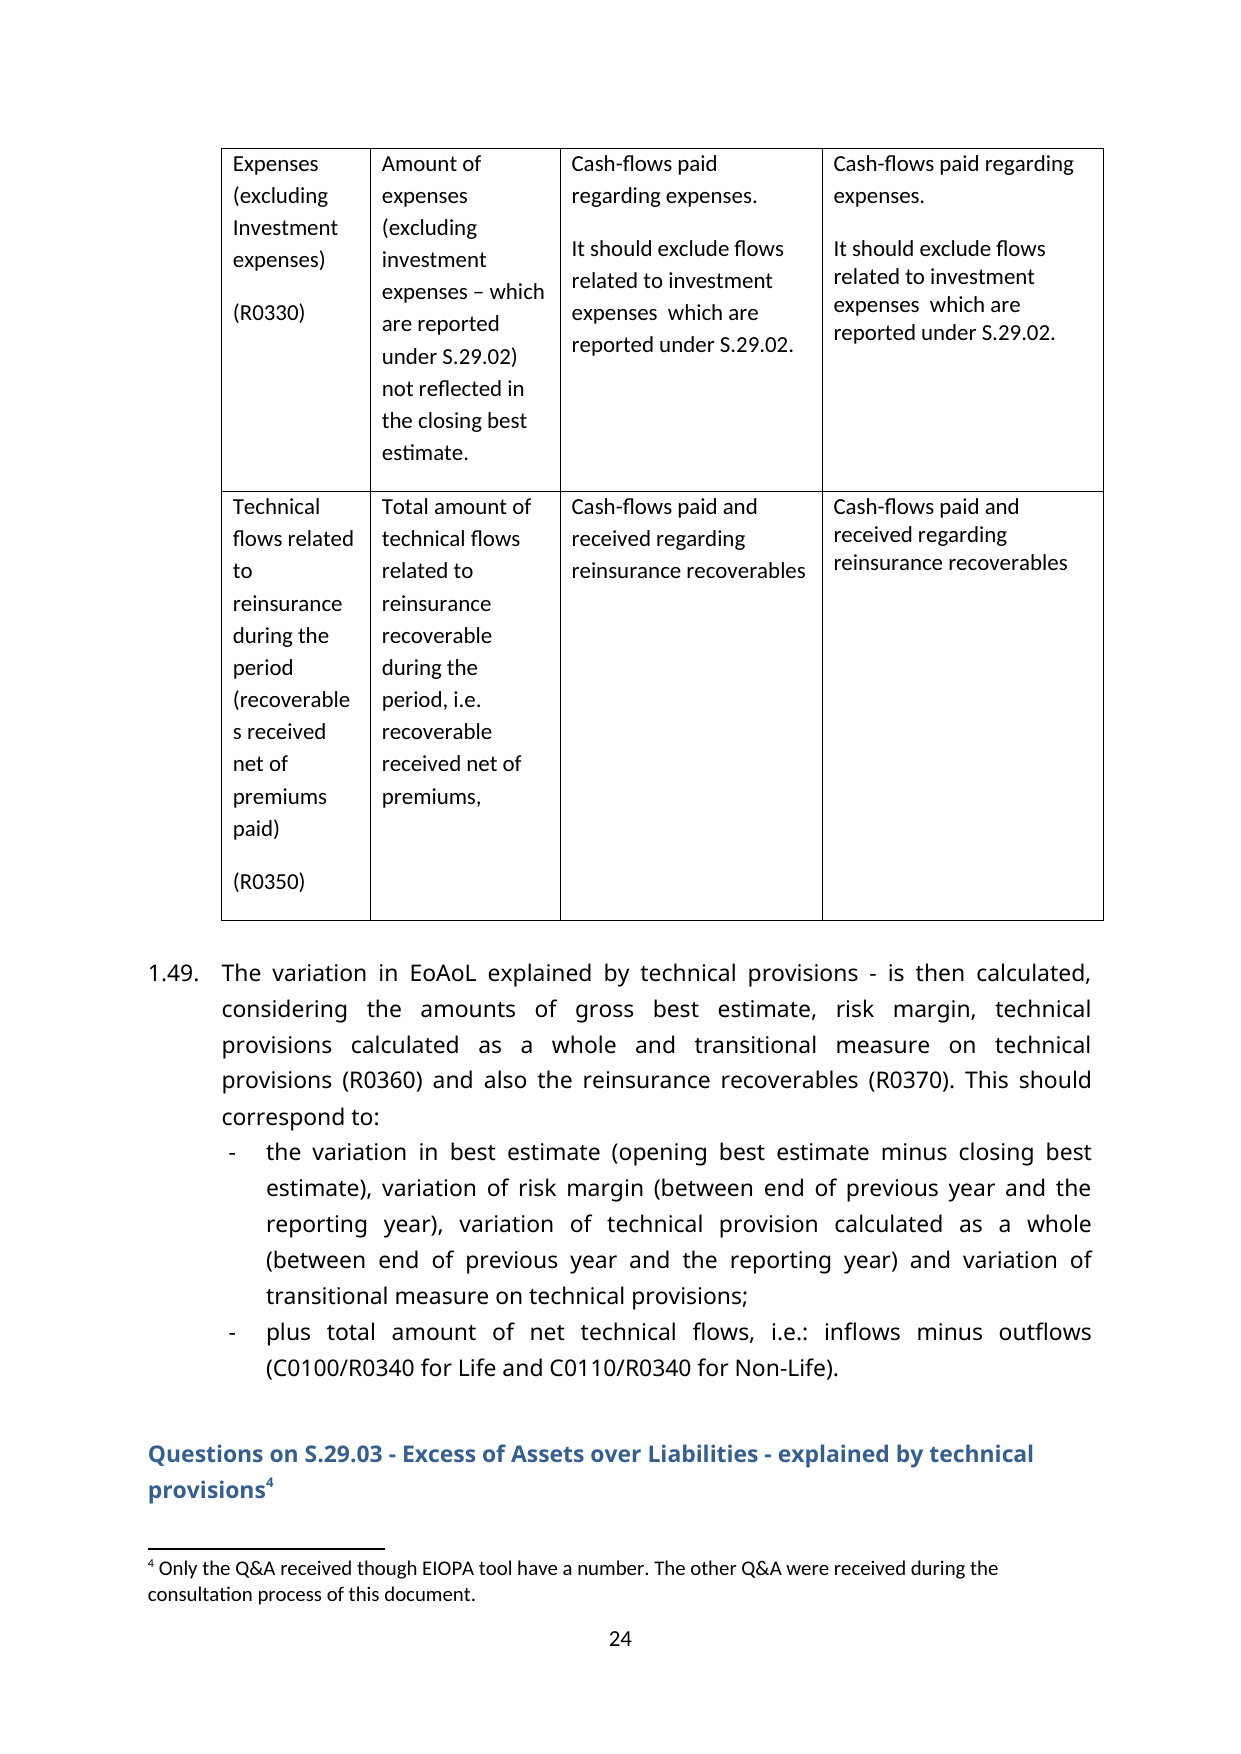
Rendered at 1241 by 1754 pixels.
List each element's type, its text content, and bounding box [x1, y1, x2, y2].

table_cell Cash-flows paid and received regarding reinsurance recoverables [823, 492, 1103, 920]
table_cell Technical flows related to reinsurance during the period (recoverables received net of premiums paid) (R0350) [222, 492, 370, 920]
table_cell Cash-flows paid regarding expenses. It should exclude flows related to investment expenses which are reported under S.29.02. [561, 149, 822, 491]
table_cell Amount of expenses (excluding investment expenses – which are reported under S.29.02) not reflected in the closing best estimate. [371, 149, 560, 491]
list the variation in best estimate (opening best estimate minus closing best estimate), variation of risk margin (between end of previous year and the reporting year), variation of technical provision calculated as a whole (between end of previous year and the reporting year) and variation of transitional measure on technical provisions; [228, 1136, 1093, 1311]
table_cell Cash-flows paid regarding expenses. It should exclude flows related to investment expenses which are reported under S.29.02. [823, 149, 1103, 491]
list plus total amount of net technical flows, i.e.: inflows minus outflows (C0100/R0340 for Life and C0110/R0340 for Non-Life). [228, 1316, 1093, 1383]
list The variation in EoAoL explained by technical provisions - is then calculated, considering the amounts of gross best estimate, risk margin, technical provisions calculated as a whole and transitional measure on technical provisions (R0360) and also the reinsurance recoverables (R0370). This should correspond to: [148, 957, 1093, 1132]
table_cell Total amount of technical flows related to reinsurance recoverable during the period, i.e. recoverable received net of premiums, [371, 492, 560, 920]
table_cell Expenses (excluding Investment expenses) (R0330) [222, 149, 370, 491]
subtitle Questions on S.29.03 - Excess of Assets over Liabilities - explained by technical provisions [148, 1438, 1093, 1505]
table_cell Cash-flows paid and received regarding reinsurance recoverables [561, 492, 822, 920]
